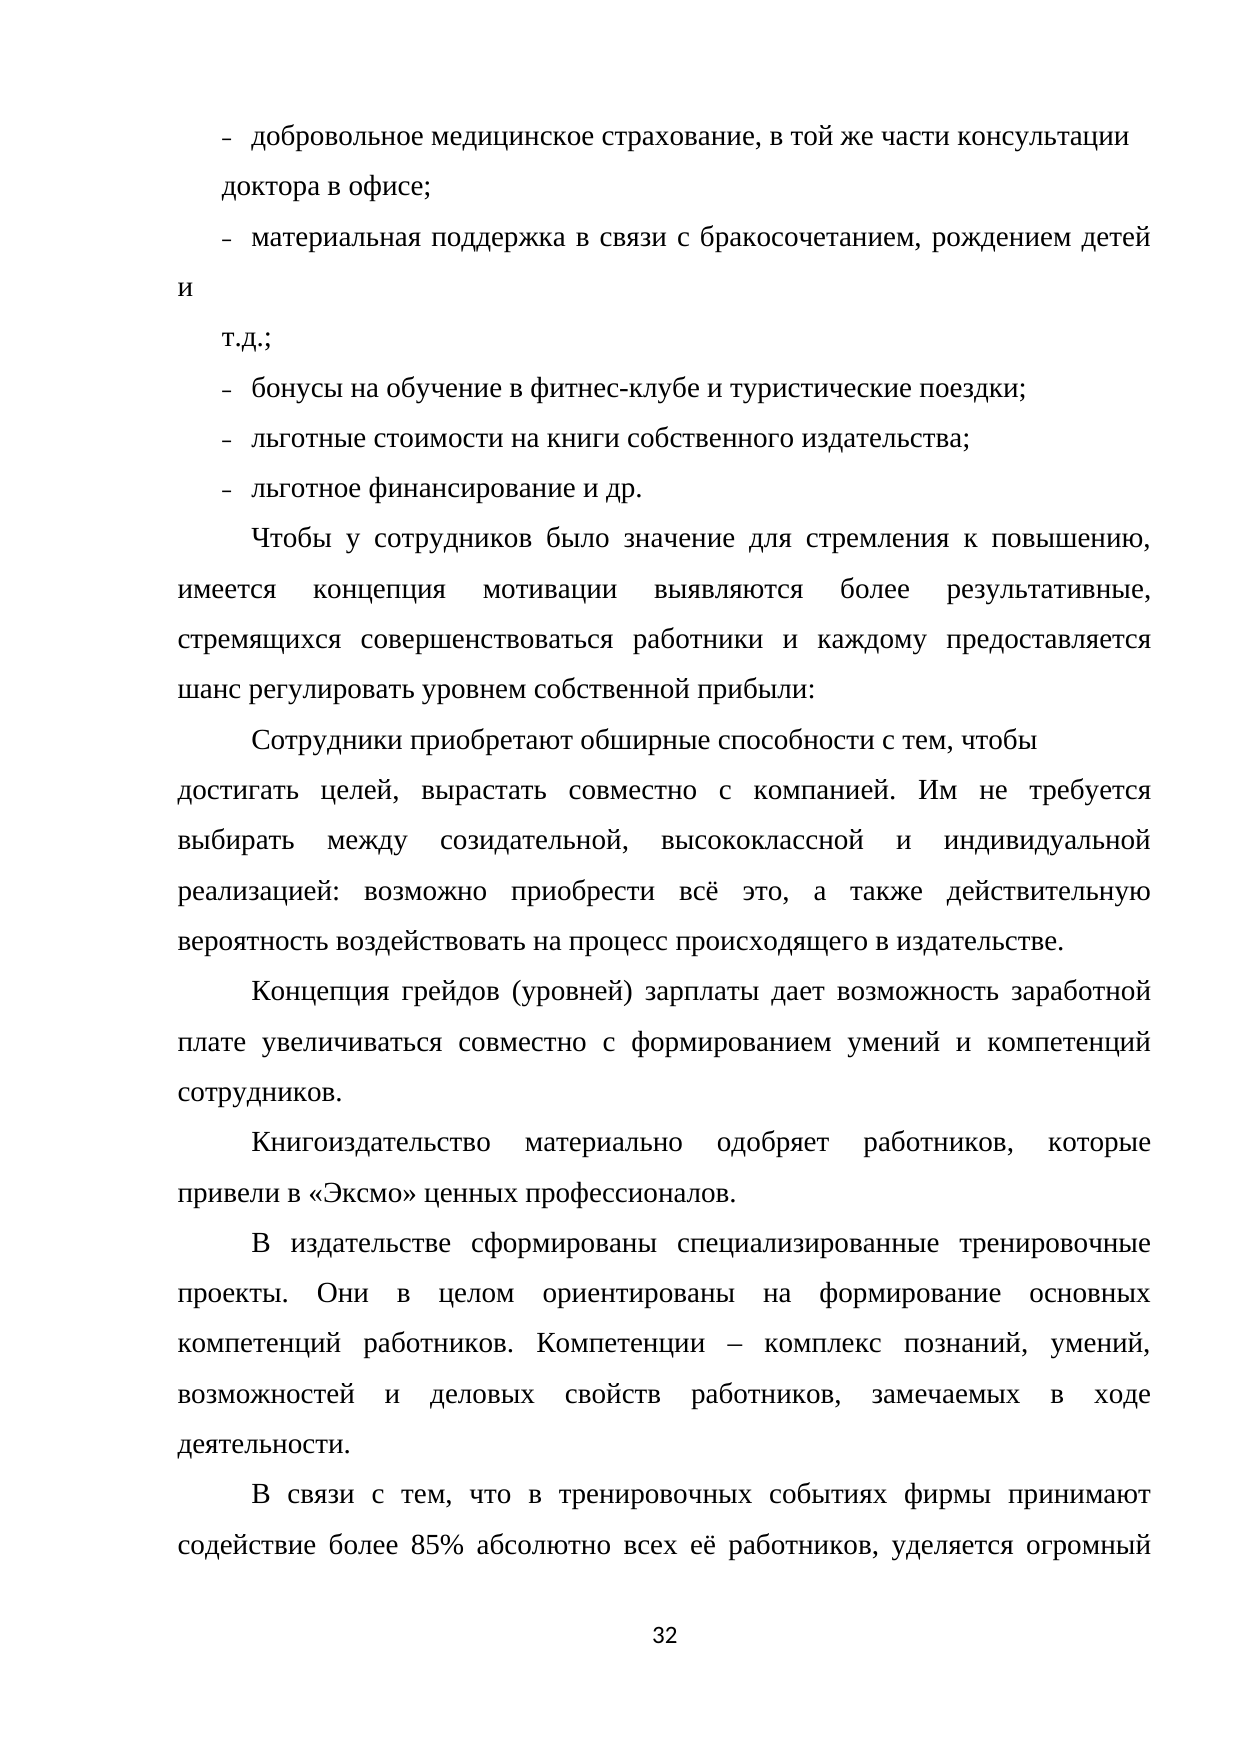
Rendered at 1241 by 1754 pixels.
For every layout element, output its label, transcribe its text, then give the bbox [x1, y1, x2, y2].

text В издательстве сформированы специализированные тренировочные проекты. Они в целом ориентированы на формирование основных компетенций работников. Компетенции – комплекс познаний, умений, возможностей и деловых свойств работников, замечаемых в ходе деятельности. [177, 1225, 1152, 1460]
list льготное финансирование и др. [177, 470, 1152, 504]
text Концепция грейдов (уровней) зарплаты дает возможность заработной плате увеличиваться совместно с формированием умений и компетенций сотрудников. [177, 973, 1152, 1108]
text достигать целей, вырастать совместно с компанией. Им не требуется выбирать между созидательной, высококлассной и индивидуальной реализацией: возможно приобрести всё это, а также действительную вероятность воздействовать на процесс происходящего в издательстве. [177, 772, 1152, 957]
list добровольное медицинское страхование, в той же части консультации [177, 118, 1152, 152]
list материальная поддержка в связи с бракосочетанием, рождением детей и [177, 219, 1152, 303]
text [177, 1477, 1152, 1560]
text Сотрудники приобретают обширные способности с тем, чтобы [177, 722, 1152, 755]
text т.д.; [177, 319, 1152, 353]
text Книгоиздательство материально одобряет работников, которые привели в «Эксмо» ценных профессионалов. [177, 1124, 1152, 1208]
list бонусы на обучение в фитнес-клубе и туристические поездки; [177, 370, 1152, 403]
list льготные стоимости на книги собственного издательства; [177, 420, 1152, 453]
text доктора в офисе; [177, 168, 1152, 202]
text Чтобы у сотрудников было значение для стремления к повышению, имеется концепция мотивации выявляются более результативные, стремящихся совершенствоваться работники и каждому предоставляется шанс регулировать уровнем собственной прибыли: [177, 521, 1152, 705]
